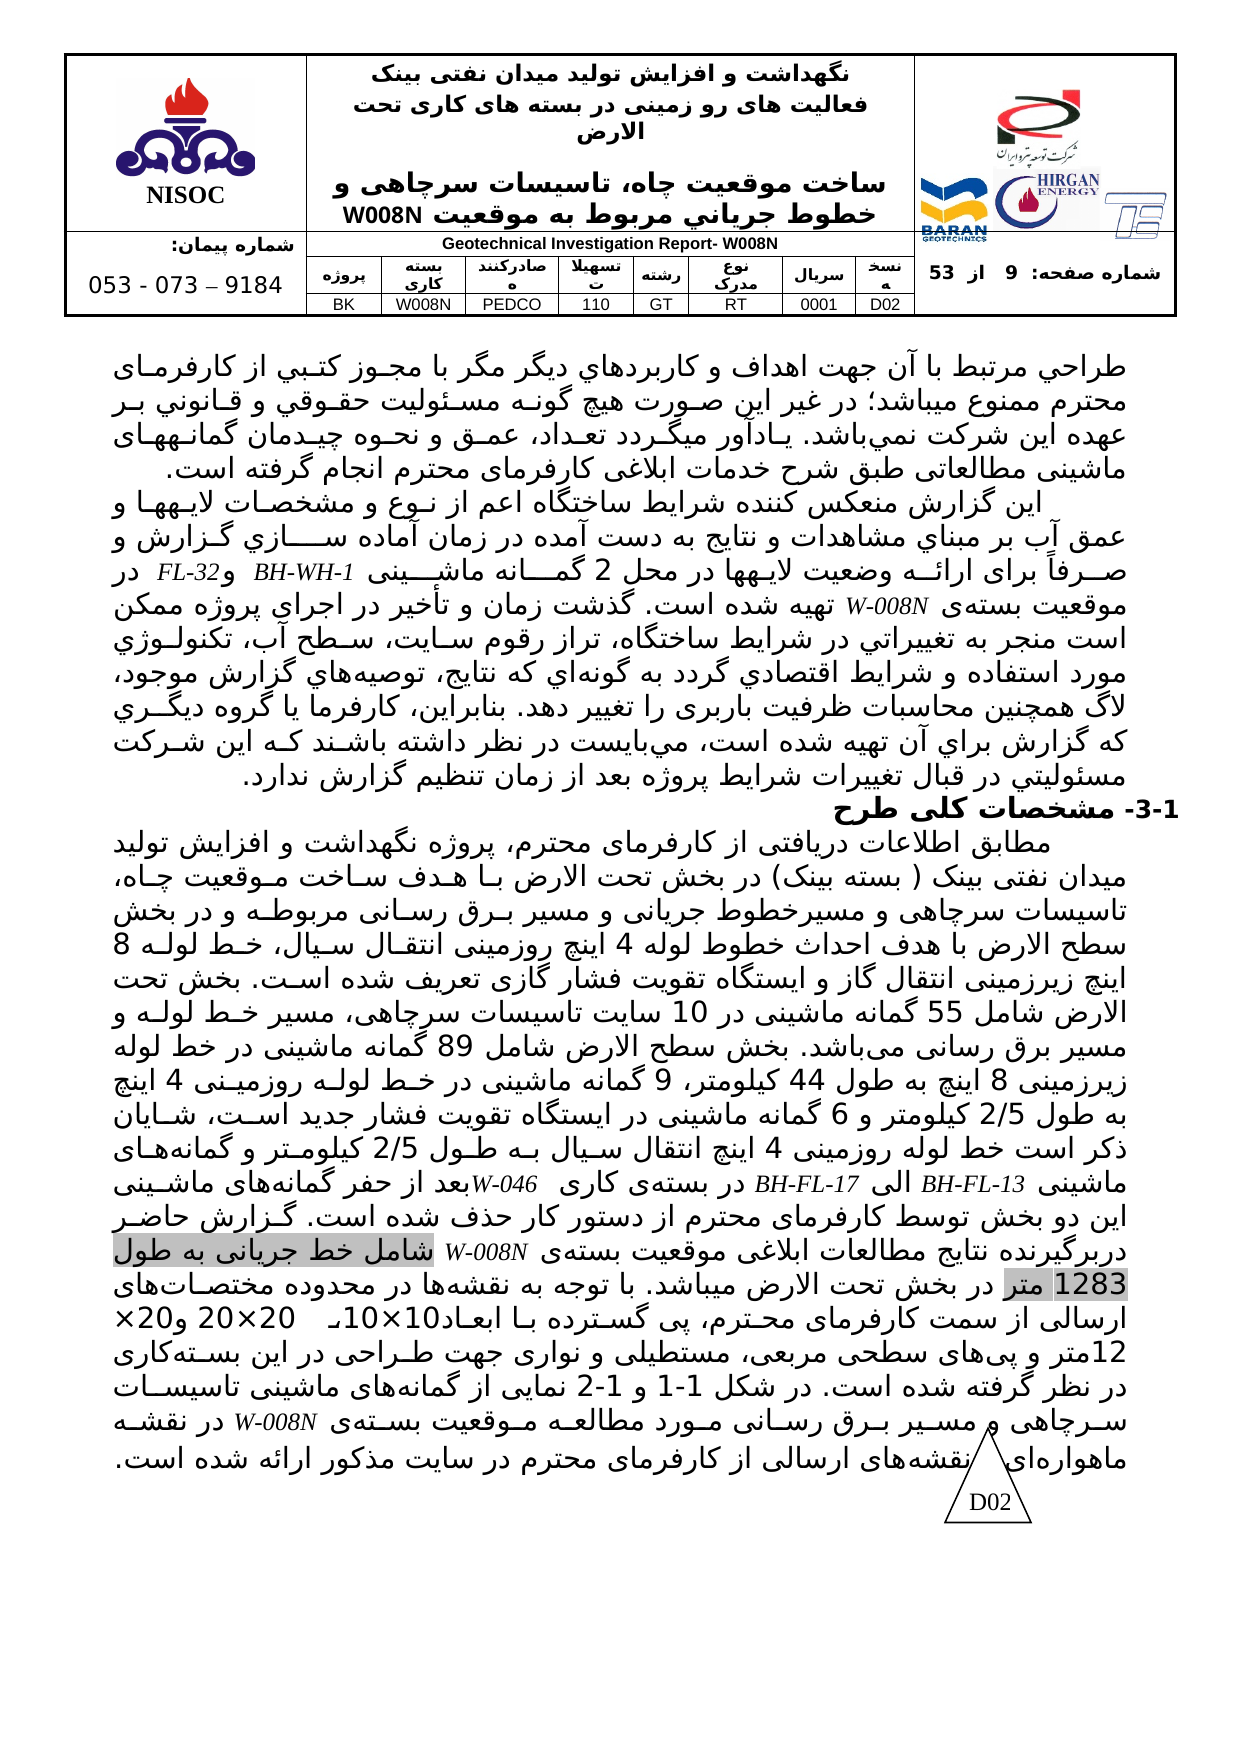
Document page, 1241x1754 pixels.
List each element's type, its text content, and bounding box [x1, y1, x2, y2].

picture [916, 232, 990, 246]
picture [116, 78, 255, 180]
text اين گزارش منعكس كننده شرايط ساختگاه اعم از نوع و مشخصات لایهها و عمق آب بر مبناي مشاهدات و نتايج به دست آمده در زمان آماده‌ ســـازي گزارش و صــرفاً برای ارائــه وضعیت لایـهها در محل 2 گمــانه ماشــینی BH-WH-1 وFL-32 در موقعیت بسته‌ی W-008N تهیه شده است. گذشت زمان و تأخیر در اجرای پروژه ممكن است منجر به تغييراتي در شرايط ساختگاه، تراز رقوم سایت، سطح آب، تكنولوژي مورد استفاده و شرايط اقتصادي گردد به گونه‌اي كه نتايج، توصيه‌هاي گزارش موجود، لاگ همچنین محاسبات ظرفیت باربری را تغيير دهد. بنابراين، كارفرما يا گروه ديگري كه گزارش براي آن‌ تهيه شده است، مي‌بايست در نظر داشته باشند كه این شرکت مسئوليتي در قبال تغييرات شرایط پروژه بعد از زمان تنظیم گزارش ندارد. [112, 485, 1128, 792]
picture [993, 89, 1102, 231]
picture [916, 173, 990, 231]
subtitle مشخصات کلی طرح [103, 792, 1128, 826]
text مطابق اطلاعات دریافتی از کارفرمای محترم، پروژه نگهداشت و افزایش تولید میدان نفتی بینک ( بسته بینک) در بخش تحت الارض با هدف ساخت موقعیت چاه، تاسیسات سرچاهی و مسیرخطوط جریانی و مسیر برق رسانی مربوطه و در بخش سطح الارض با هدف احداث خطوط لوله 4 اینچ روزمینی انتقال سیال، خط لوله 8 اینچ زیرزمینی انتقال گاز و ایستگاه تقویت فشار گازی تعریف شده است. بخش تحت ‌الارض شامل 55 گمانه ماشینی در 10 سایت تاسیسات سرچاهی، مسیر خط لوله و مسیر برق رسانی می‌باشد. بخش سطح الارض شامل 89 گمانه ماشینی در خط لوله زیرزمینی 8 اینچ به طول 44 کیلومتر، 9 گمانه ماشینی در خط لوله روزمینی 4 اینچ به طول 2/5 کیلومتر و 6 گمانه ماشینی در ایستگاه تقویت فشار جدید است، شایان ذکر است خط لوله روزمینی 4 اینچ انتقال سیال به طول 2/5 کیلومتر و گمانه‌های ماشینی BH-FL-13 الی BH-FL-17 در بسته‌ی کاری W-046بعد از حفر گمانه‌های ماشینی این دو بخش ‌توسط کارفرمای محترم از دستور کار حذف شده است. گزارش حاضر دربرگیرنده نتایج مطالعات ابلاغی موقعیت بسته‌ی W-008N شامل خط جریانی به طول 1283 متر در بخش تحت الارض میباشد. با توجه به نقشه‌ها در محدوده مختصات‌های ارسالی از سمت کارفرمای محترم، پی گسترده با ابعاد10×10، 20×20 و20×12متر و پی‌های سطحی مربعی، مستطیلی و نواری جهت طراحی در این بسته‌کاری در نظر گرفته شده است. در شکل 1-1 و 1-2 نمایی از گمانه‌های ماشینی تاسیسات سرچاهی و مسیر برق رسانی مورد مطالعه موقعیت بسته‌ی W-008N در نقشه ماهواره‌ای و نقشه‌های ارسالی از کارفرمای محترم در سایت مذکور ارائه شده است. [112, 826, 1128, 1476]
